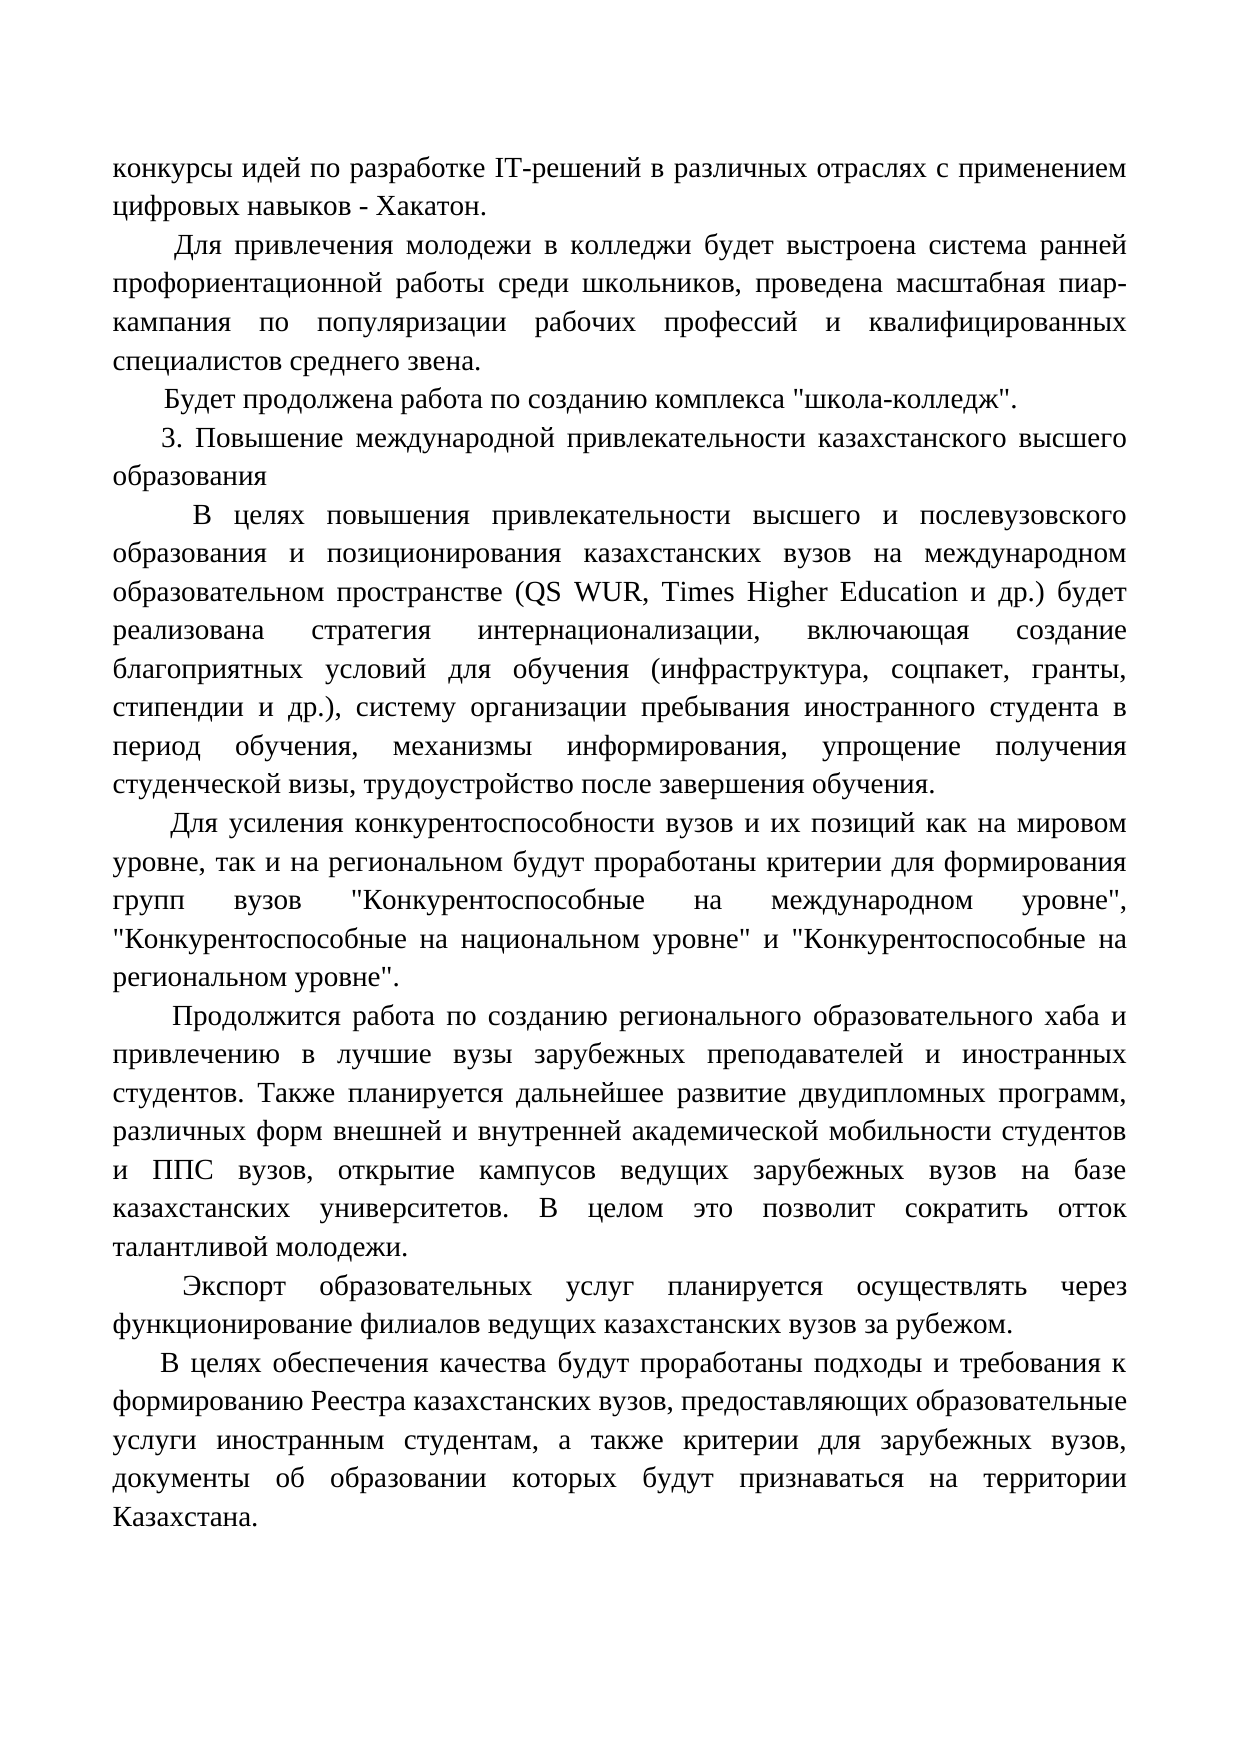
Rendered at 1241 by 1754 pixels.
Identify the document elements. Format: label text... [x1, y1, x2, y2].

text В целях повышения привлекательности высшего и послевузовского образования и позиционирования казахстанских вузов на международном образовательном пространстве (QS WUR, Times Higher Education и др.) будет реализована стратегия интернационализации, включающая создание благоприятных условий для обучения (инфраструктура, соцпакет, гранты, стипендии и др.), систему организации пребывания иностранного студента в период обучения, механизмы информирования, упрощение получения студенческой визы, трудоустройство после завершения обучения. [112, 497, 1128, 800]
text Продолжится работа по созданию регионального образовательного хаба и привлечению в лучшие вузы зарубежных преподавателей и иностранных студентов. Также планируется дальнейшее развитие двудипломных программ, различных форм внешней и внутренней академической мобильности студентов и ППС вузов, открытие кампусов ведущих зарубежных вузов на базе казахстанских университетов. В целом это позволит сократить отток талантливой молодежи. [112, 998, 1128, 1263]
text Для привлечения молодежи в колледжи будет выстроена система ранней профориентационной работы среди школьников, проведена масштабная пиар-кампания по популяризации рабочих профессий и квалифицированных специалистов среднего звена. [112, 227, 1128, 376]
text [112, 150, 1128, 222]
text Будет продолжена работа по созданию комплекса "школа-колледж". [112, 381, 1128, 415]
text В целях обеспечения качества будут проработаны подходы и требования к формированию Реестра казахстанских вузов, предоставляющих образовательные услуги иностранным студентам, а также критерии для зарубежных вузов, документы об образовании которых будут признаваться на территории Казахстана. [112, 1345, 1128, 1532]
text Для усиления конкурентоспособности вузов и их позиций как на мировом уровне, так и на региональном будут проработаны критерии для формирования групп вузов "Конкурентоспособные на международном уровне", "Конкурентоспособные на национальном уровне" и "Конкурентоспособные на региональном уровне". [112, 805, 1128, 993]
text Экспорт образовательных услуг планируется осуществлять через функционирование филиалов ведущих казахстанских вузов за рубежом. [112, 1268, 1128, 1340]
text 3. Повышение международной привлекательности казахстанского высшего образования [112, 420, 1128, 492]
